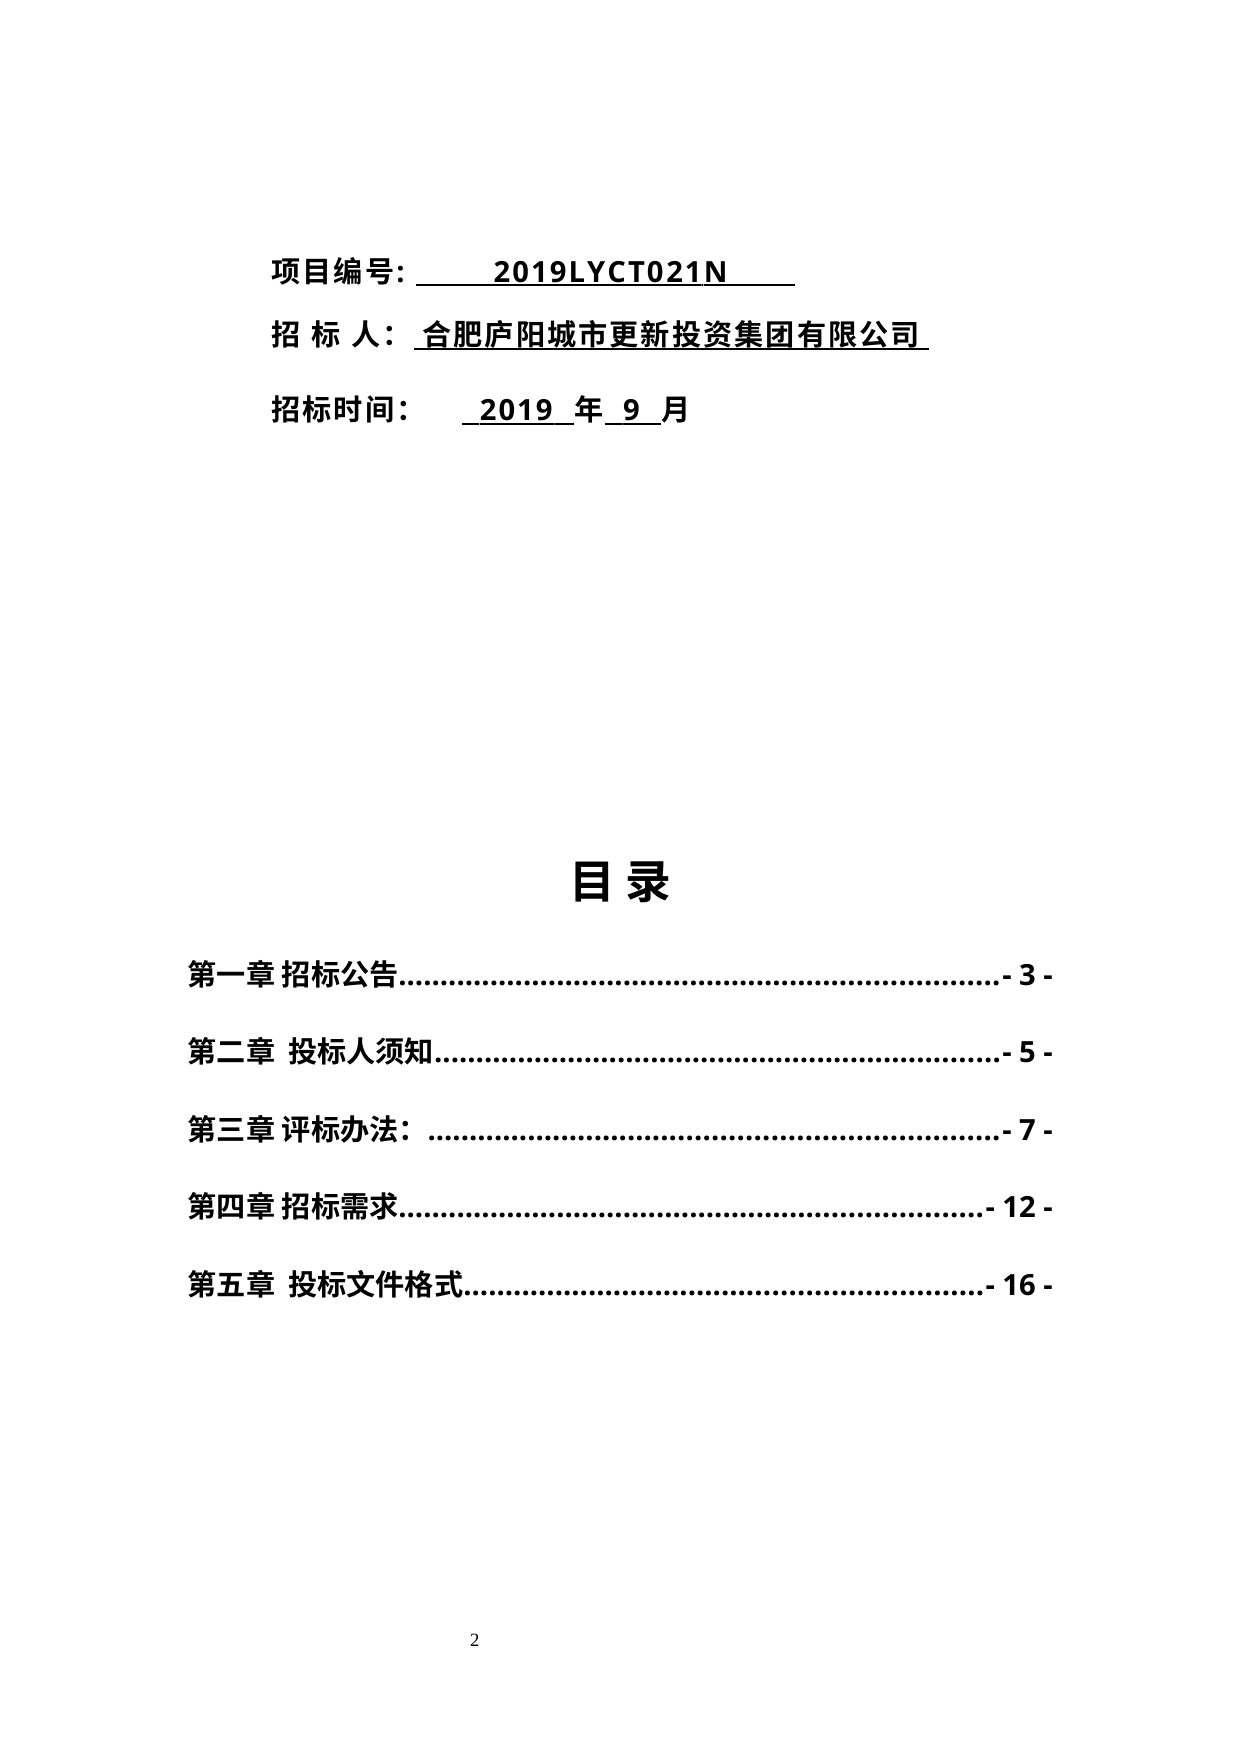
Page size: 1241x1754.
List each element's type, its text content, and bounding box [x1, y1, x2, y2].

text 第五章 投标文件格式 - 16 - [187, 1250, 1053, 1315]
text 招标时间： 2019 年 9 月 [187, 375, 1053, 440]
text 第三章 评标办法： - 7 - [187, 1095, 1053, 1160]
text 第一章 招标公告 - 3 - [187, 940, 1053, 1005]
text 目 录 [187, 830, 1053, 928]
text 招 标 人： 合肥庐阳城市更新投资集团有限公司 [187, 312, 1053, 354]
text 项目编号: 2019LYCT021N [187, 248, 1053, 291]
text 第二章 投标人须知 - 5 - [187, 1018, 1053, 1083]
text 第四章 招标需求 - 12 - [187, 1173, 1053, 1238]
